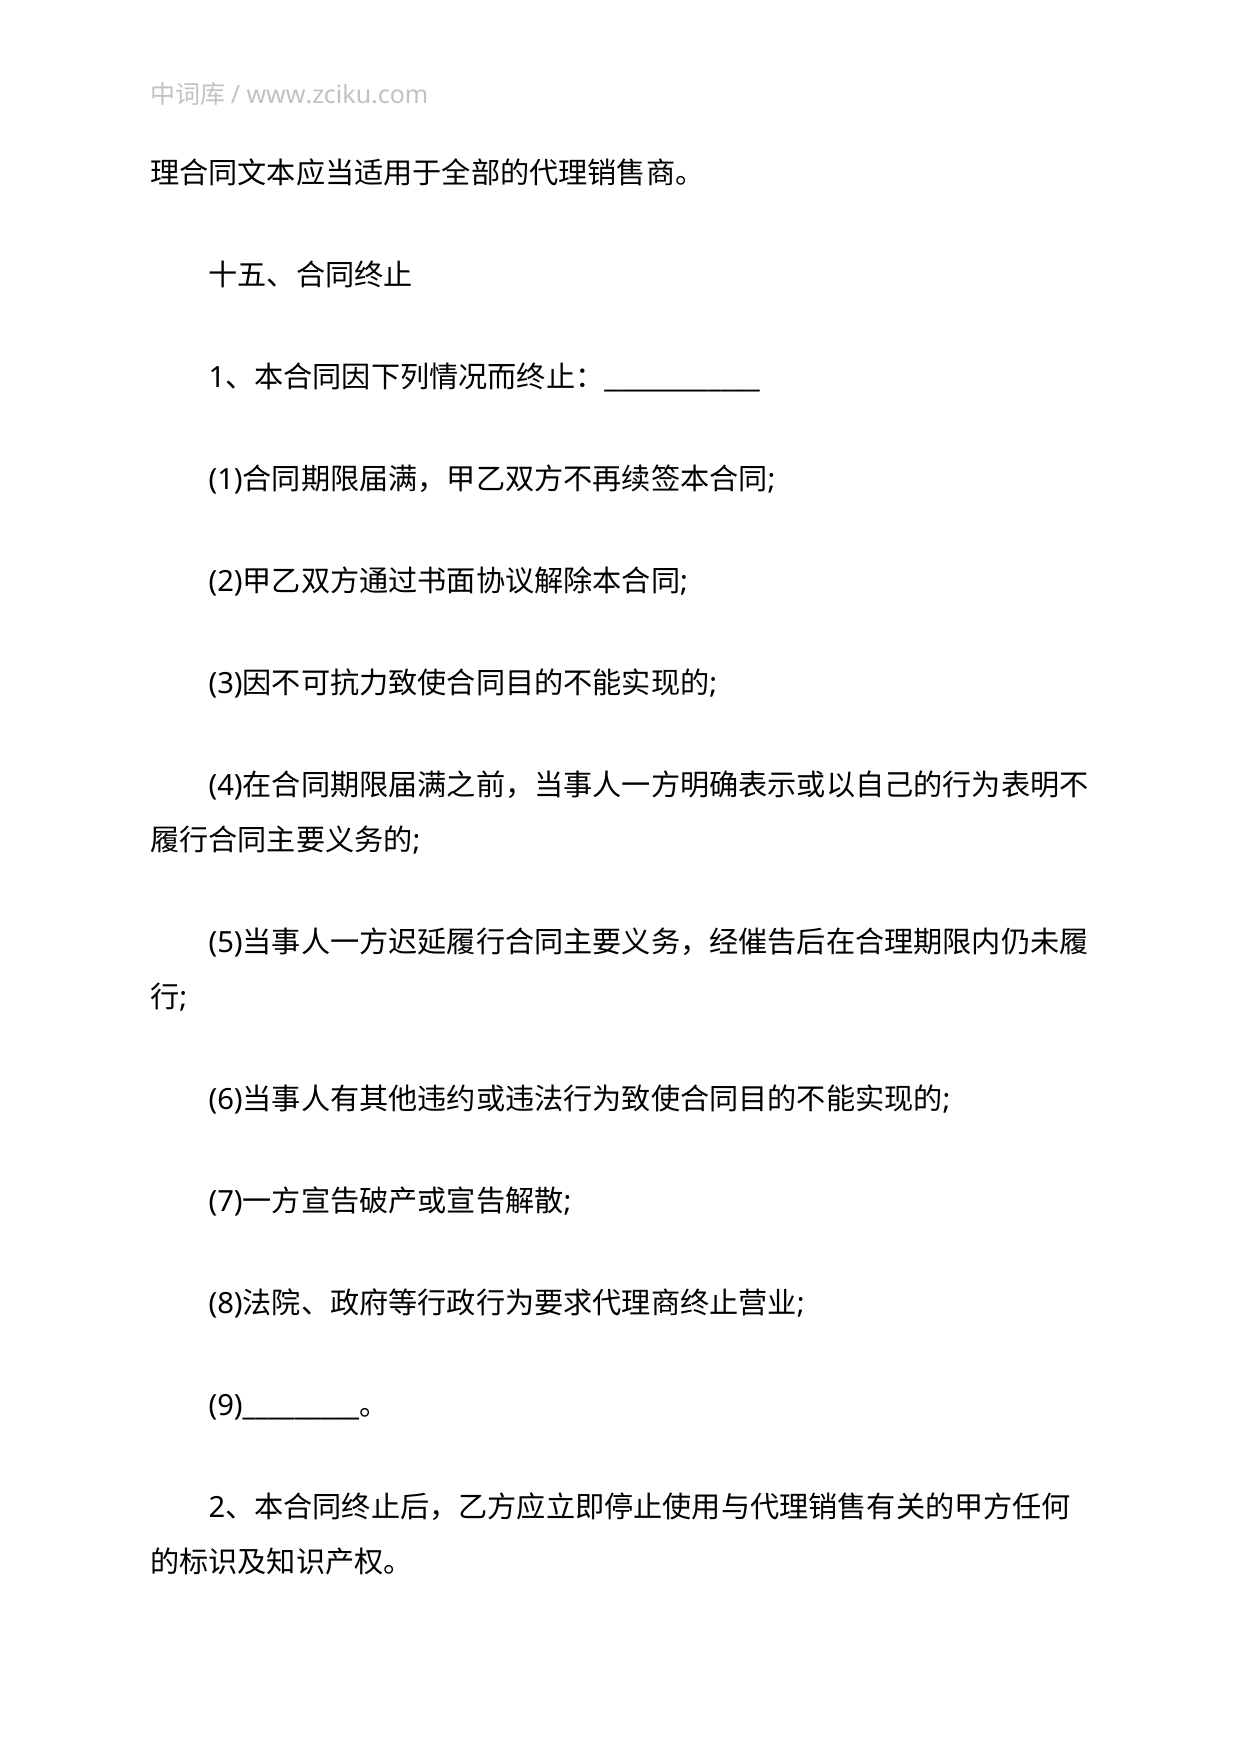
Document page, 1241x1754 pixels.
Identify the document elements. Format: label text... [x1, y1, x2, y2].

text (1)合同期限届满，甲乙双方不再续签本合同; [150, 456, 1090, 498]
text 1、本合同因下列情况而终止：____________ [150, 353, 1090, 396]
text (4)在合同期限届满之前，当事人一方明确表示或以自己的行为表明不履行合同主要义务的; [150, 761, 1090, 859]
text (7)一方宣告破产或宣告解散; [150, 1177, 1090, 1220]
text 十五、合同终止 [150, 252, 1090, 294]
text (8)法院、政府等行政行为要求代理商终止营业; [150, 1279, 1090, 1322]
text 2、本合同终止后，乙方应立即停止使用与代理销售有关的甲方任何的标识及知识产权。 [150, 1483, 1090, 1581]
text (5)当事人一方迟延履行合同主要义务，经催告后在合理期限内仍未履行; [150, 918, 1090, 1016]
text (9)_________。 [150, 1381, 1090, 1424]
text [150, 150, 1090, 192]
text (6)当事人有其他违约或违法行为致使合同目的不能实现的; [150, 1075, 1090, 1118]
text (3)因不可抗力致使合同目的不能实现的; [150, 659, 1090, 702]
text (2)甲乙双方通过书面协议解除本合同; [150, 557, 1090, 600]
